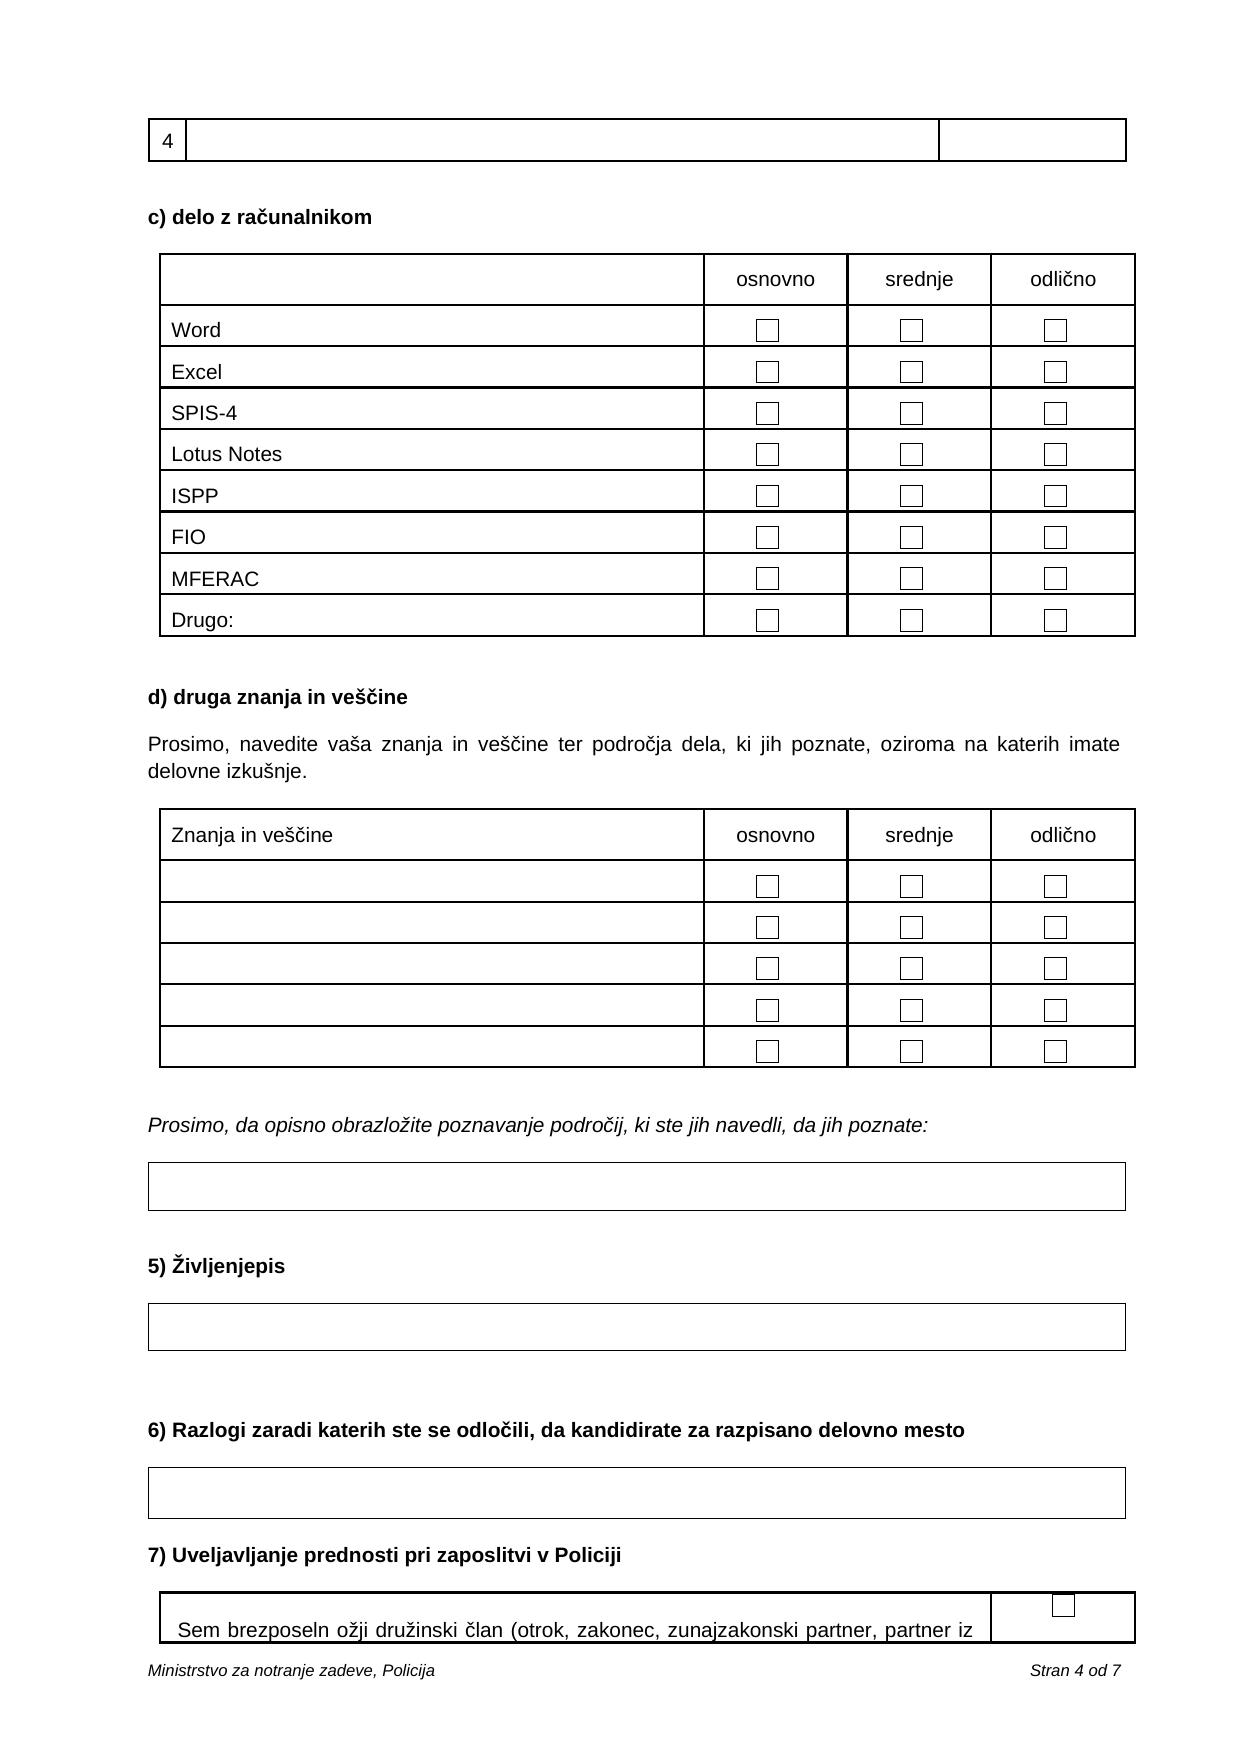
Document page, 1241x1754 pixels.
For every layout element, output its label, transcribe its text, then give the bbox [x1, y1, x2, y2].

table_cell [940, 120, 1125, 159]
table_cell Word [161, 306, 703, 345]
table_cell [705, 861, 846, 901]
table_header [161, 255, 703, 304]
table_cell Excel [161, 347, 703, 386]
text 5) Življenjepis [148, 1254, 1122, 1278]
table_cell [705, 595, 846, 634]
table_cell [705, 513, 846, 552]
table_cell [992, 944, 1134, 983]
table_header srednje [849, 810, 990, 859]
table_cell Lotus Notes [161, 430, 703, 469]
table_cell [705, 1027, 846, 1066]
table_cell [992, 1027, 1134, 1066]
table_cell [705, 471, 846, 510]
table_header odlično [992, 255, 1134, 304]
table_cell [705, 944, 846, 983]
table_header [149, 1163, 1125, 1209]
table_header [992, 1594, 1134, 1641]
table_cell [705, 903, 846, 942]
table_header [149, 1304, 1125, 1350]
table_cell 4 [150, 120, 185, 159]
table_cell [705, 389, 846, 428]
table_cell [161, 861, 703, 901]
table_cell [849, 985, 990, 1024]
table_cell [849, 595, 990, 634]
table_cell [705, 306, 846, 345]
table_cell [849, 944, 990, 983]
text Prosimo, navedite vaša znanja in veščine ter področja dela, ki jih poznate, oziroma na katerih imate delovne izkušnje. [148, 730, 1122, 784]
table_cell [849, 513, 990, 552]
table_header srednje [849, 255, 990, 304]
text d) druga znanja in veščine [148, 684, 1122, 708]
table_cell [161, 1027, 703, 1066]
table_header osnovno [705, 255, 846, 304]
table_cell [849, 861, 990, 901]
table_cell [849, 389, 990, 428]
table_cell [992, 306, 1134, 345]
table_cell Drugo: [161, 595, 703, 634]
table_cell [161, 944, 703, 983]
text Prosimo, da opisno obrazložite poznavanje področij, ki ste jih navedli, da jih poznate: [148, 1111, 1122, 1138]
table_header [161, 1594, 990, 1641]
table_cell SPIS-4 [161, 389, 703, 428]
table_header osnovno [705, 810, 846, 859]
table_cell [705, 347, 846, 386]
table_header [149, 1468, 1125, 1517]
table_cell [849, 554, 990, 593]
table_cell FIO [161, 513, 703, 552]
table_cell [992, 471, 1134, 510]
table_cell ISPP [161, 471, 703, 510]
table_cell [161, 903, 703, 942]
text 6) Razlogi zaradi katerih ste se odločili, da kandidirate za razpisano delovno mesto [148, 1418, 1122, 1442]
table_cell MFERAC [161, 554, 703, 593]
table_cell [992, 554, 1134, 593]
table_cell [161, 985, 703, 1024]
table_cell [849, 903, 990, 942]
table_cell [705, 430, 846, 469]
table_cell [705, 554, 846, 593]
table_cell [849, 1027, 990, 1066]
table_cell [992, 595, 1134, 634]
table_cell [849, 471, 990, 510]
table_cell [992, 389, 1134, 428]
table_cell [992, 513, 1134, 552]
table_cell [705, 985, 846, 1024]
table_cell [992, 861, 1134, 901]
table_cell [849, 347, 990, 386]
table_header odlično [992, 810, 1134, 859]
table_cell [992, 985, 1134, 1024]
text c) delo z računalnikom [148, 205, 1122, 229]
table_cell [849, 306, 990, 345]
table_cell [187, 120, 938, 159]
table_cell [992, 430, 1134, 469]
text 7) Uveljavljanje prednosti pri zaposlitvi v Policiji [148, 1542, 1122, 1566]
table_cell [992, 903, 1134, 942]
table_cell [992, 347, 1134, 386]
table_header Znanja in veščine [161, 810, 703, 859]
table_cell [849, 430, 990, 469]
